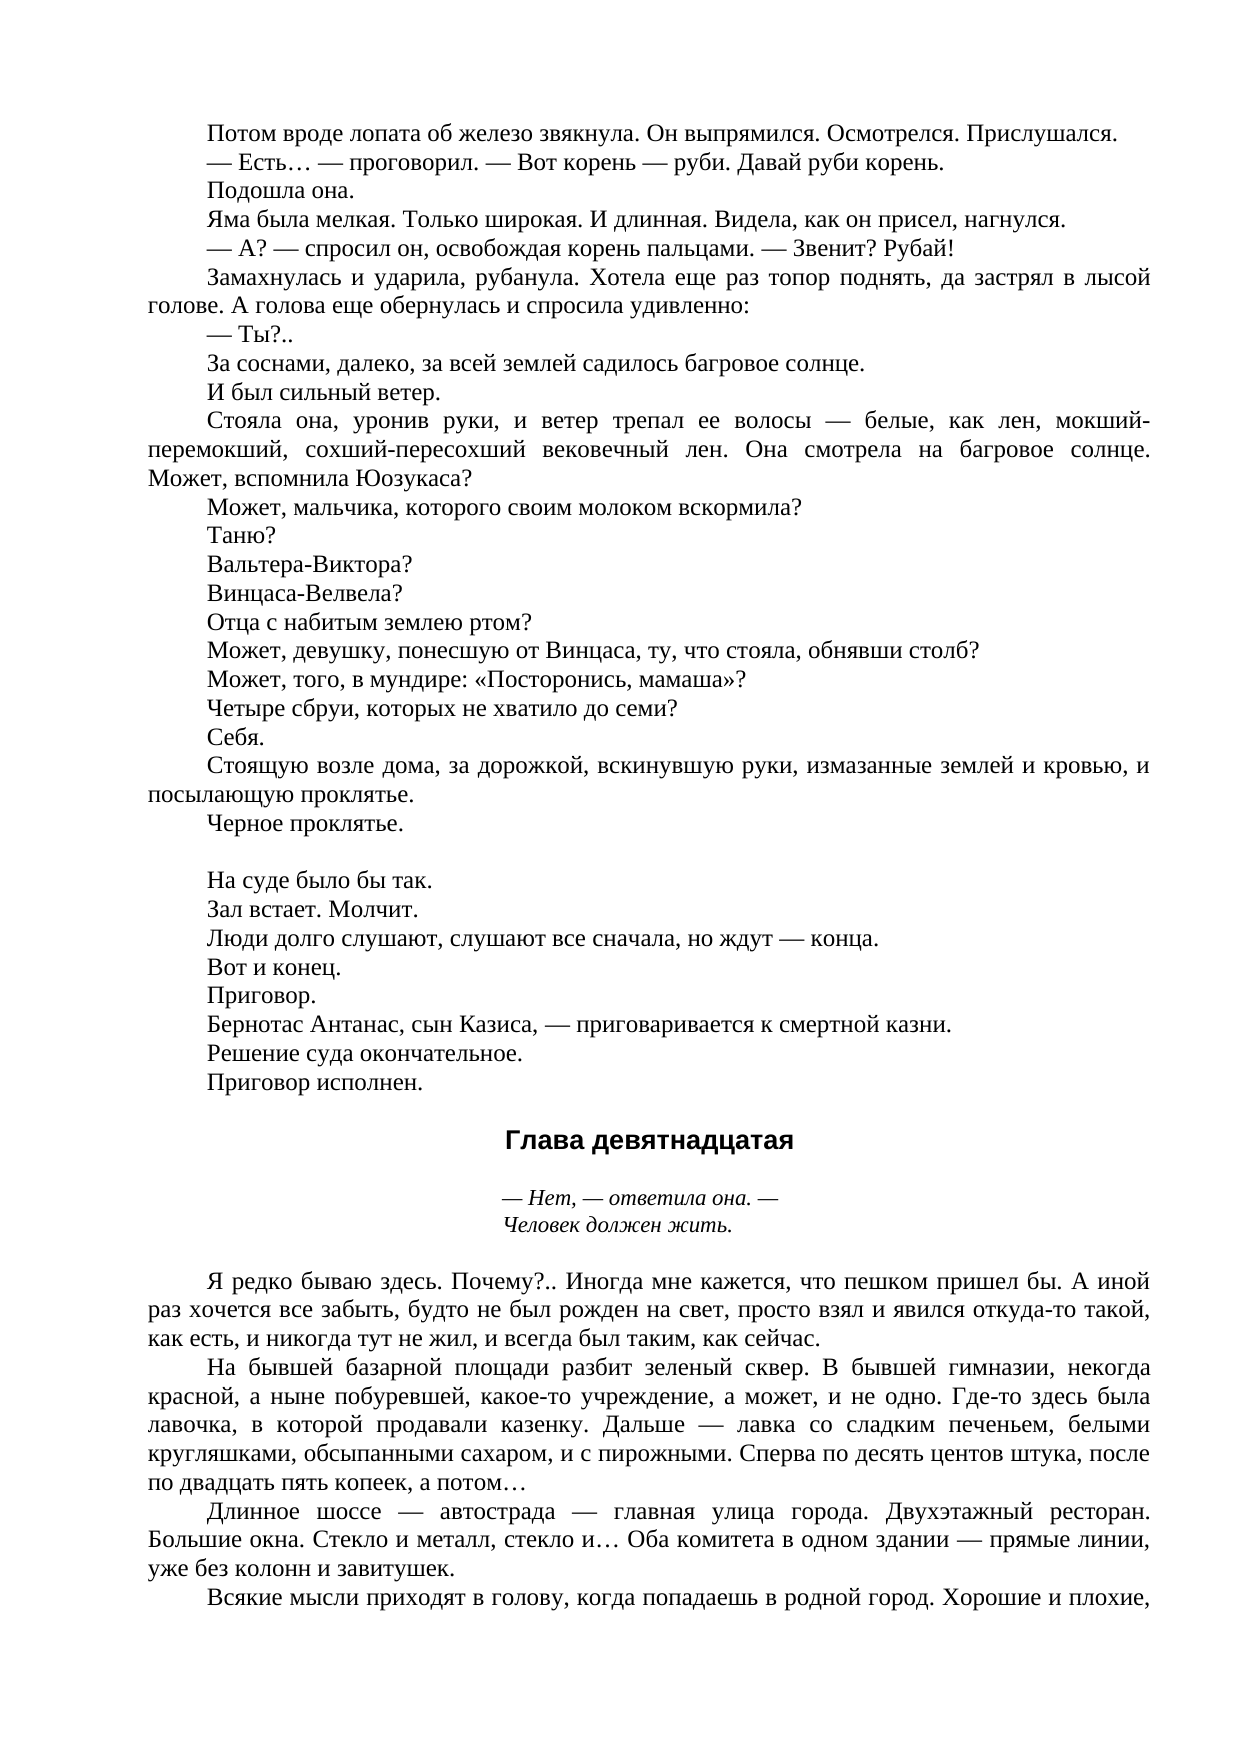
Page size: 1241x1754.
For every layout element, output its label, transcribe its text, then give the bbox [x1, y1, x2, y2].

text На суде было бы так. [148, 866, 1152, 894]
text Может, мальчика, которого своим молоком вскормила? [148, 492, 1152, 521]
text Приговор исполнен. [148, 1067, 1152, 1096]
text Отца с набитым землею ртом? [148, 607, 1152, 636]
text — А? — спросил он, освобождая корень пальцами. — Звенит? Рубай! [148, 233, 1152, 262]
subtitle Глава девятнадцатая [148, 1124, 1152, 1156]
text Люди долго слушают, слушают все сначала, но ждут — конца. [148, 923, 1152, 952]
text Стояла она, уронив руки, и ветер трепал ее волосы — белые, как лен, мокший-перемокший, сохший-пересохший вековечный лен. Она смотрела на багровое солнце. Может, вспомнила Юозукаса? [148, 406, 1152, 492]
text На бывшей базарной площади разбит зеленый сквер. В бывшей гимназии, некогда красной, а ныне побуревшей, какое-то учреждение, а может, и не одно. Где-то здесь была лавочка, в которой продавали казенку. Дальше — лавка со сладким печеньем, белыми кругляшками, обсыпанными сахаром, и с пирожными. Сперва по десять центов штука, после по двадцать пять копеек, а потом… [148, 1352, 1152, 1496]
text Зал встает. Молчит. [148, 894, 1152, 923]
text Бернотас Антанас, сын Казиса, — приговаривается к смертной казни. [148, 1009, 1152, 1038]
text Человек должен жить. [460, 1211, 1152, 1237]
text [148, 1582, 1152, 1611]
text Подошла она. [148, 176, 1152, 204]
text Винцаса-Велвела? [148, 578, 1152, 607]
text — Ты?.. [148, 319, 1152, 348]
text Длинное шоссе — автострада — главная улица города. Двухэтажный ресторан. Большие окна. Стекло и металл, стекло и… Оба комитета в одном здании — прямые линии, уже без колонн и завитушек. [148, 1496, 1152, 1582]
text — Есть… — проговорил. — Вот корень — руби. Давай руби корень. [148, 147, 1152, 176]
text Черное проклятье. [148, 808, 1152, 837]
text Себя. [148, 722, 1152, 751]
text Решение суда окончательное. [148, 1038, 1152, 1067]
text Может, того, в мундире: «Посторонись, мамаша»? [148, 664, 1152, 693]
text Может, девушку, понесшую от Винцаса, ту, что стояла, обнявши столб? [148, 636, 1152, 664]
text За соснами, далеко, за всей землей садилось багровое солнце. [148, 348, 1152, 377]
text Четыре сбруи, которых не хватило до семи? [148, 693, 1152, 722]
text Замахнулась и ударила, рубанула. Хотела еще раз топор поднять, да застрял в лысой голове. А голова еще обернулась и спросила удивленно: [148, 262, 1152, 319]
text Вальтера-Виктора? [148, 549, 1152, 578]
text И был сильный ветер. [148, 377, 1152, 406]
text Таню? [148, 521, 1152, 549]
text Потом вроде лопата об железо звякнула. Он выпрямился. Осмотрелся. Прислушался. [148, 118, 1152, 147]
text Приговор. [148, 981, 1152, 1009]
text Стоящую возле дома, за дорожкой, вскинувшую руки, измазанные землей и кровью, и посылающую проклятье. [148, 751, 1152, 808]
text Вот и конец. [148, 952, 1152, 981]
text Я редко бываю здесь. Почему?.. Иногда мне кажется, что пешком пришел бы. А иной раз хочется все забыть, будто не был рожден на свет, просто взял и явился откуда-то такой, как есть, и никогда тут не жил, и всегда был таким, как сейчас. [148, 1266, 1152, 1352]
text — Нет, — ответила она. — [460, 1184, 1152, 1211]
text Яма была мелкая. Только широкая. И длинная. Видела, как он присел, нагнулся. [148, 204, 1152, 233]
